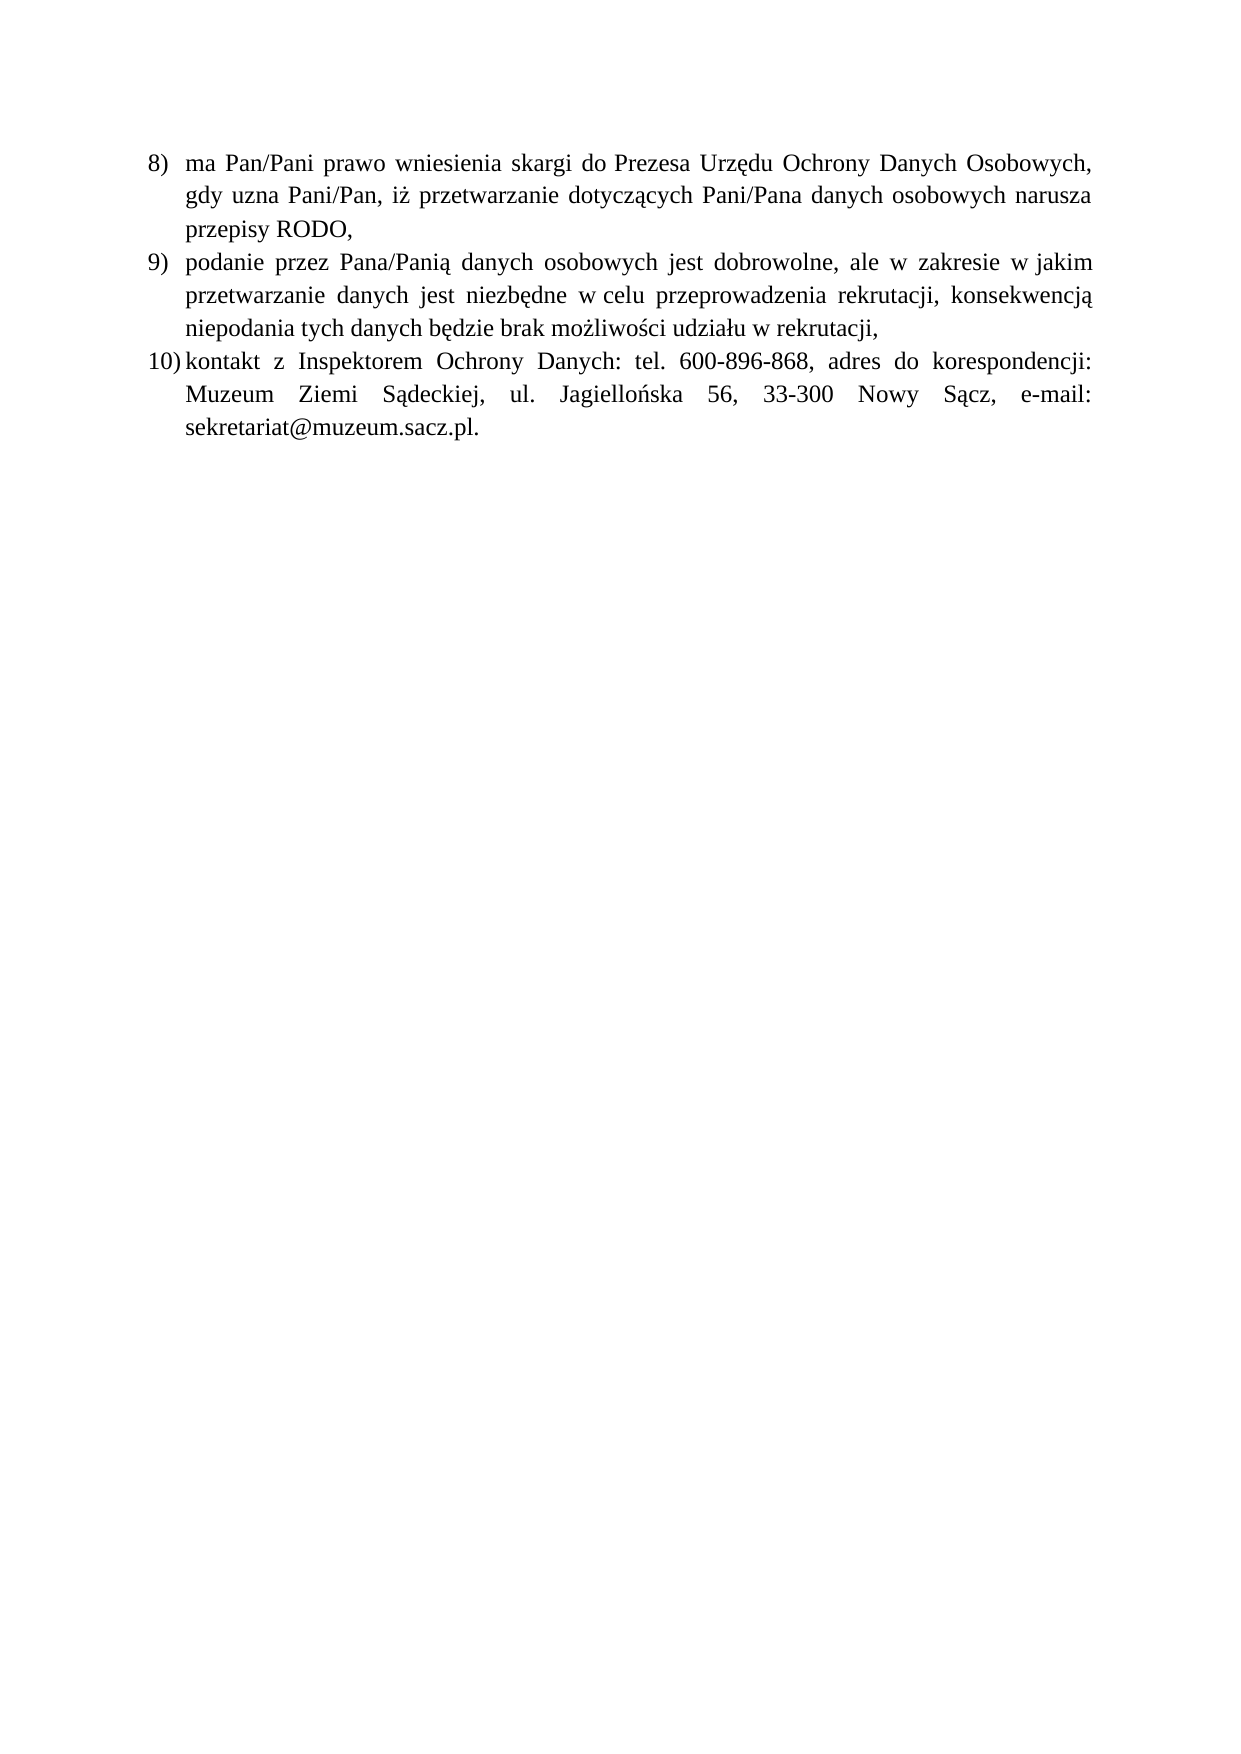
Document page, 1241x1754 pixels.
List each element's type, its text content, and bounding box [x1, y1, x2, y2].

list podanie przez Pana/Panią danych osobowych jest dobrowolne, ale w zakresie w jakim przetwarzanie danych jest niezbędne w celu przeprowadzenia rekrutacji, konsekwencją niepodania tych danych będzie brak możliwości udziału w rekrutacji, [148, 247, 1093, 341]
list ma Pan/Pani prawo wniesienia skargi do Prezesa Urzędu Ochrony Danych Osobowych, gdy uzna Pani/Pan, iż przetwarzanie dotyczących Pani/Pana danych osobowych narusza przepisy RODO, [148, 148, 1093, 242]
list kontakt z Inspektorem Ochrony Danych: tel. 600-896-868, adres do korespondencji: Muzeum Ziemi Sądeckiej, ul. Jagiellońska 56, 33-300 Nowy Sącz, e-mail: sekretariat@muzeum.sacz.pl. [148, 346, 1093, 441]
